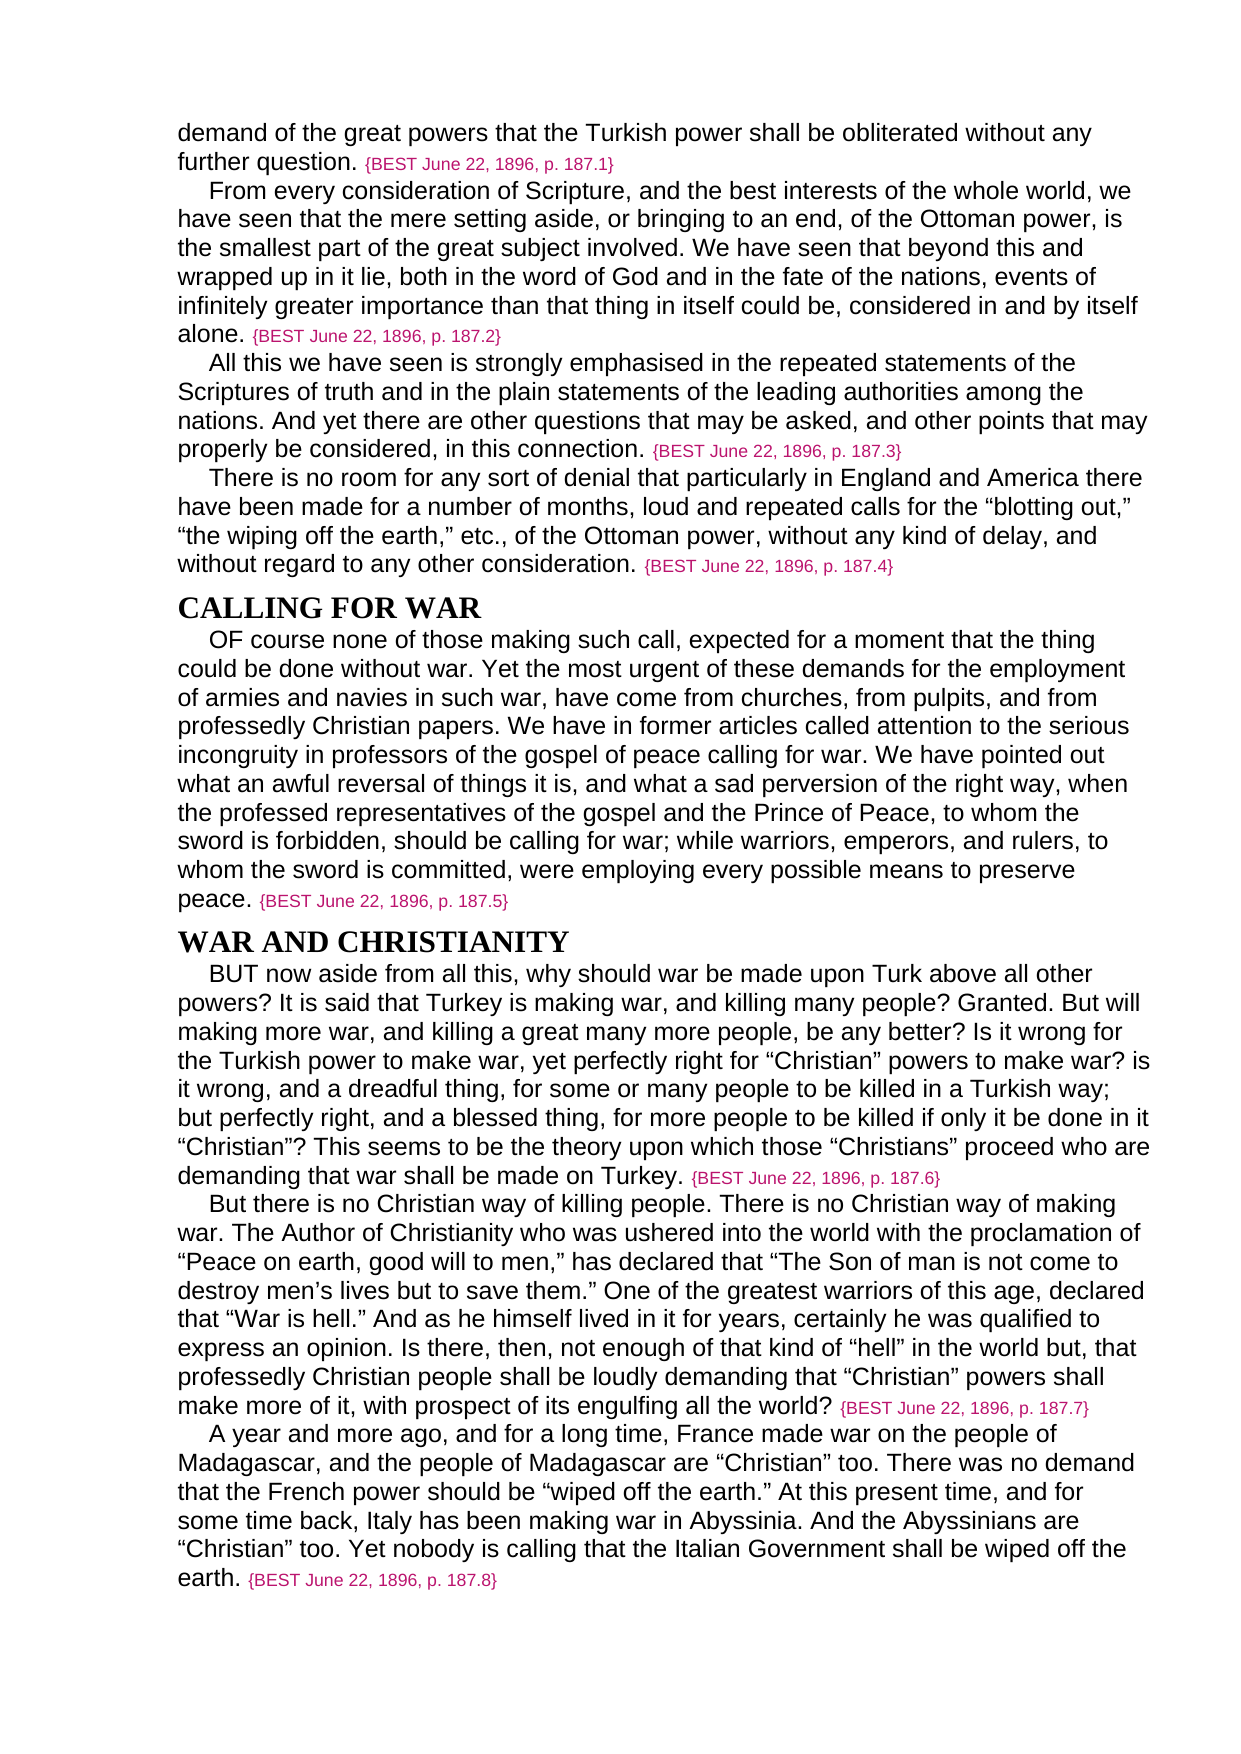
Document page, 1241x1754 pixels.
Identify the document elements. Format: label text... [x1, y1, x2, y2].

text A year and more ago, and for a long time, France made war on the people of Madagascar, and the people of Madagascar are “Christian” too. There was no demand that the French power should be “wiped off the earth.” At this present time, and for some time back, Italy has been making war in Abyssinia. And the Abyssinians are “Christian” too. Yet nobody is calling that the Italian Government shall be wiped off the earth. {BEST June 22, 1896, p. 187.8} [177, 1419, 1152, 1592]
text BUT now aside from all this, why should war be made upon Turk above all other powers? It is said that Turkey is making war, and killing many people? Granted. But will making more war, and killing a great many more people, be any better? Is it wrong for the Turkish power to make war, yet perfectly right for “Christian” powers to make war? is it wrong, and a dreadful thing, for some or many people to be killed in a Turkish way; but perfectly right, and a blessed thing, for more people to be killed if only it be done in it “Christian”? This seems to be the theory upon which those “Christians” proceed who are demanding that war shall be made on Turkey. {BEST June 22, 1896, p. 187.6} [177, 959, 1152, 1189]
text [177, 118, 1152, 176]
text CALLING FOR WAR [177, 578, 1152, 625]
text From every consideration of Scripture, and the best interests of the whole world, we have seen that the mere setting aside, or bringing to an end, of the Ottoman power, is the smallest part of the great subject involved. We have seen that beyond this and wrapped up in it lie, both in the word of God and in the fate of the nations, events of infinitely greater importance than that thing in itself could be, considered in and by itself alone. {BEST June 22, 1896, p. 187.2} [177, 176, 1152, 348]
text There is no room for any sort of denial that particularly in England and America there have been made for a number of months, loud and repeated calls for the “blotting out,” “the wiping off the earth,” etc., of the Ottoman power, without any kind of delay, and without regard to any other consideration. {BEST June 22, 1896, p. 187.4} [177, 463, 1152, 578]
text All this we have seen is strongly emphasised in the repeated statements of the Scriptures of truth and in the plain statements of the leading authorities among the nations. And yet there are other questions that may be asked, and other points that may properly be considered, in this connection. {BEST June 22, 1896, p. 187.3} [177, 348, 1152, 463]
text WAR AND CHRISTIANITY [177, 912, 1152, 959]
text OF course none of those making such call, expected for a moment that the thing could be done without war. Yet the most urgent of these demands for the employment of armies and navies in such war, have come from churches, from pulpits, and from professedly Christian papers. We have in former articles called attention to the serious incongruity in professors of the gospel of peace calling for war. We have pointed out what an awful reversal of things it is, and what a sad perversion of the right way, when the professed representatives of the gospel and the Prince of Peace, to whom the sword is forbidden, should be calling for war; while warriors, emperors, and rulers, to whom the sword is committed, were employing every possible means to preserve peace. {BEST June 22, 1896, p. 187.5} [177, 625, 1152, 912]
text But there is no Christian way of killing people. There is no Christian way of making war. The Author of Christianity who was ushered into the world with the proclamation of “Peace on earth, good will to men,” has declared that “The Son of man is not come to destroy men’s lives but to save them.” One of the greatest warriors of this age, declared that “War is hell.” And as he himself lived in it for years, certainly he was qualified to express an opinion. Is there, then, not enough of that kind of “hell” in the world but, that professedly Christian people shall be loudly demanding that “Christian” powers shall make more of it, with prospect of its engulfing all the world? {BEST June 22, 1896, p. 187.7} [177, 1189, 1152, 1419]
